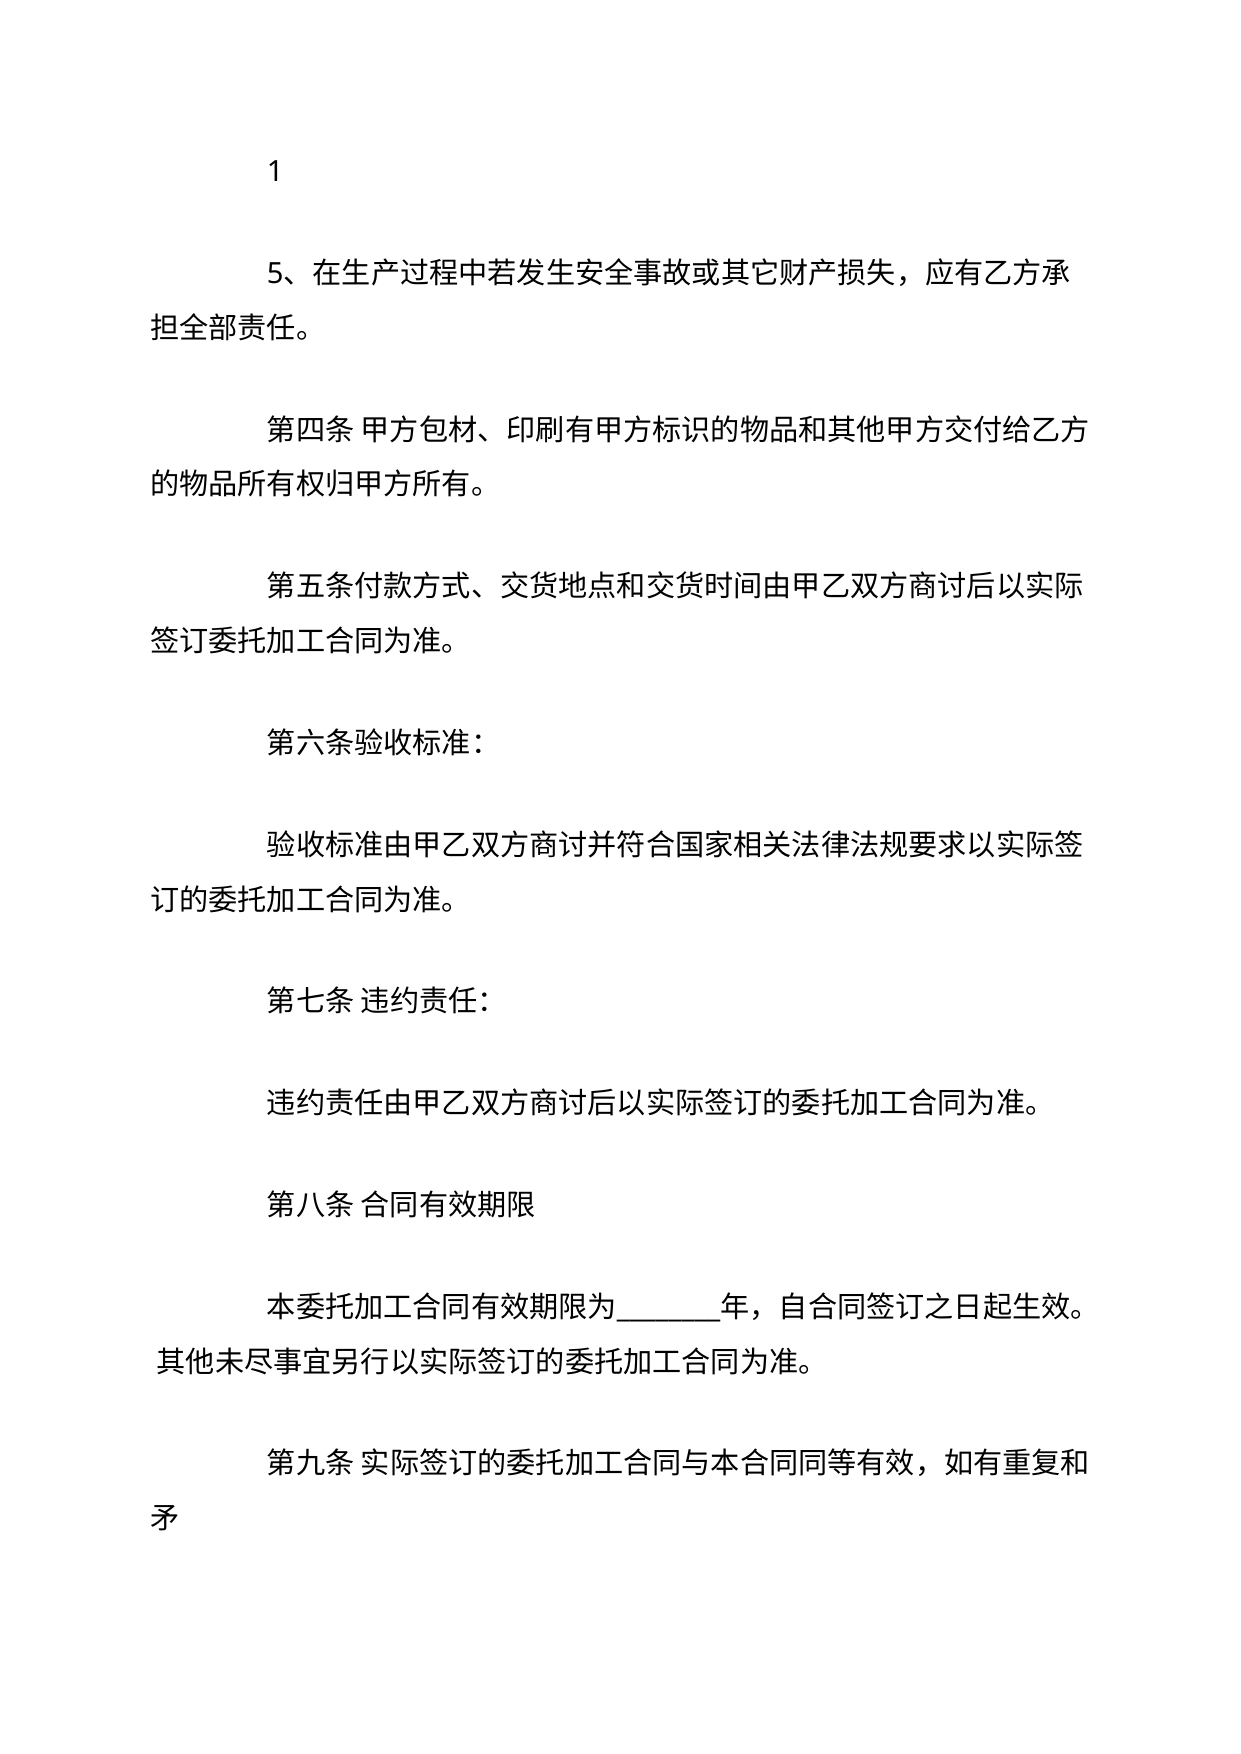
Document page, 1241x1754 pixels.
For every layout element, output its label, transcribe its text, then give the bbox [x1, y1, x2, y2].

text 第四条 甲方包材、印刷有甲方标识的物品和其他甲方交付给乙方的物品所有权归甲方所有。 [150, 406, 1090, 503]
text 本委托加工合同有效期限为________年，自合同签订之日起生效。 其他未尽事宜另行以实际签订的委托加工合同为准。 [150, 1283, 1090, 1380]
text 第九条 实际签订的委托加工合同与本合同同等有效，如有重复和矛 [150, 1440, 1090, 1537]
text 5、在生产过程中若发生安全事故或其它财产损失，应有乙方承担全部责任。 [150, 249, 1090, 347]
text 验收标准由甲乙双方商讨并符合国家相关法律法规要求以实际签订的委托加工合同为准。 [150, 821, 1090, 918]
text 第五条付款方式、交货地点和交货时间由甲乙双方商讨后以实际签订委托加工合同为准。 [150, 563, 1090, 660]
text 1 [150, 150, 1090, 190]
text 违约责任由甲乙双方商讨后以实际签订的委托加工合同为准。 [150, 1079, 1090, 1122]
text 第六条验收标准： [150, 719, 1090, 762]
text 第七条 违约责任： [150, 978, 1090, 1020]
text 第八条 合同有效期限 [150, 1181, 1090, 1224]
